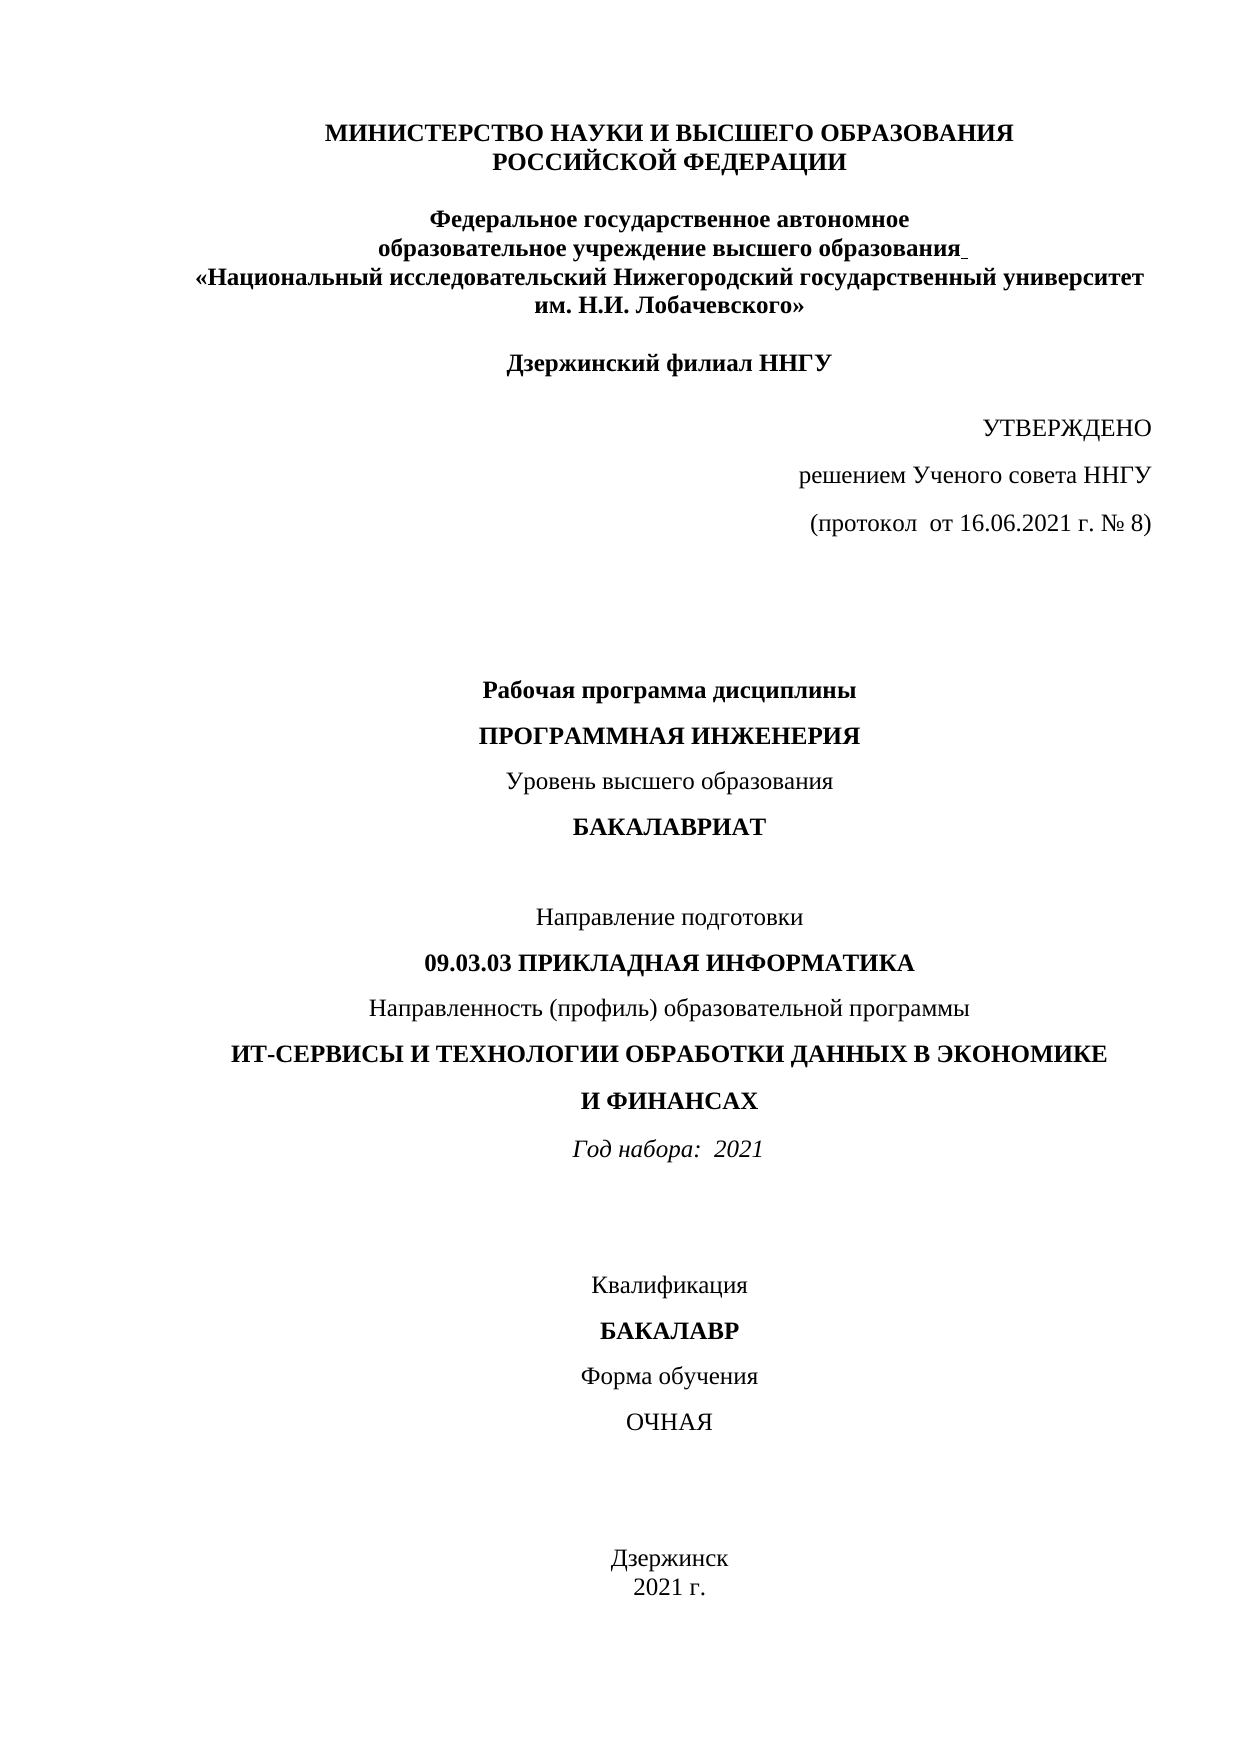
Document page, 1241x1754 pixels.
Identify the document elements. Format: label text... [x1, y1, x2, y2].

text УТВЕРЖДЕНО [187, 413, 1152, 441]
text Федеральное государственное автономное [187, 204, 1152, 233]
text ИТ-СЕРВИСЫ И ТЕХНОЛОГИИ ОБРАБОТКИ ДАННЫХ В ЭКОНОМИКЕ [187, 1039, 1152, 1067]
text 09.03.03 ПРИКЛАДНАЯ ИНФОРМАТИКА [187, 948, 1152, 977]
text ПРОГРАММНАЯ ИНЖЕНЕРИЯ [187, 721, 1152, 749]
text Направление подготовки [187, 902, 1152, 931]
text «Национальный исследовательский Нижегородский государственный университет [187, 262, 1152, 291]
text Дзержинский филиал ННГУ [187, 348, 1152, 377]
text им. Н.И. Лобачевского» [187, 291, 1152, 319]
text (протокол от 16.06.2021 г. № 8) [187, 508, 1152, 537]
text образовательное учреждение высшего образования [187, 233, 1152, 262]
text Год набора: 2021 [187, 1134, 1152, 1163]
text Форма обучения [187, 1361, 1152, 1390]
text Дзержинск [187, 1543, 1152, 1572]
text 2021 г. [187, 1572, 1152, 1600]
text ОЧНАЯ [187, 1407, 1152, 1435]
text Уровень высшего образования [187, 766, 1152, 795]
text БАКАЛАВР [187, 1316, 1152, 1344]
text И ФИНАНСАХ [187, 1086, 1152, 1115]
text Направленность (профиль) образовательной программы [187, 993, 1152, 1022]
text БАКАЛАВРИАТ [187, 812, 1152, 840]
text РОССИЙСКОЙ ФЕДЕРАЦИИ [187, 147, 1152, 176]
text Рабочая программа дисциплины [187, 675, 1152, 704]
text Квалификация [187, 1270, 1152, 1299]
text МИНИСТЕРСТВО НАУКИ И ВЫСШЕГО ОБРАЗОВАНИЯ [187, 118, 1152, 147]
text решением Ученого совета ННГУ [187, 460, 1152, 489]
